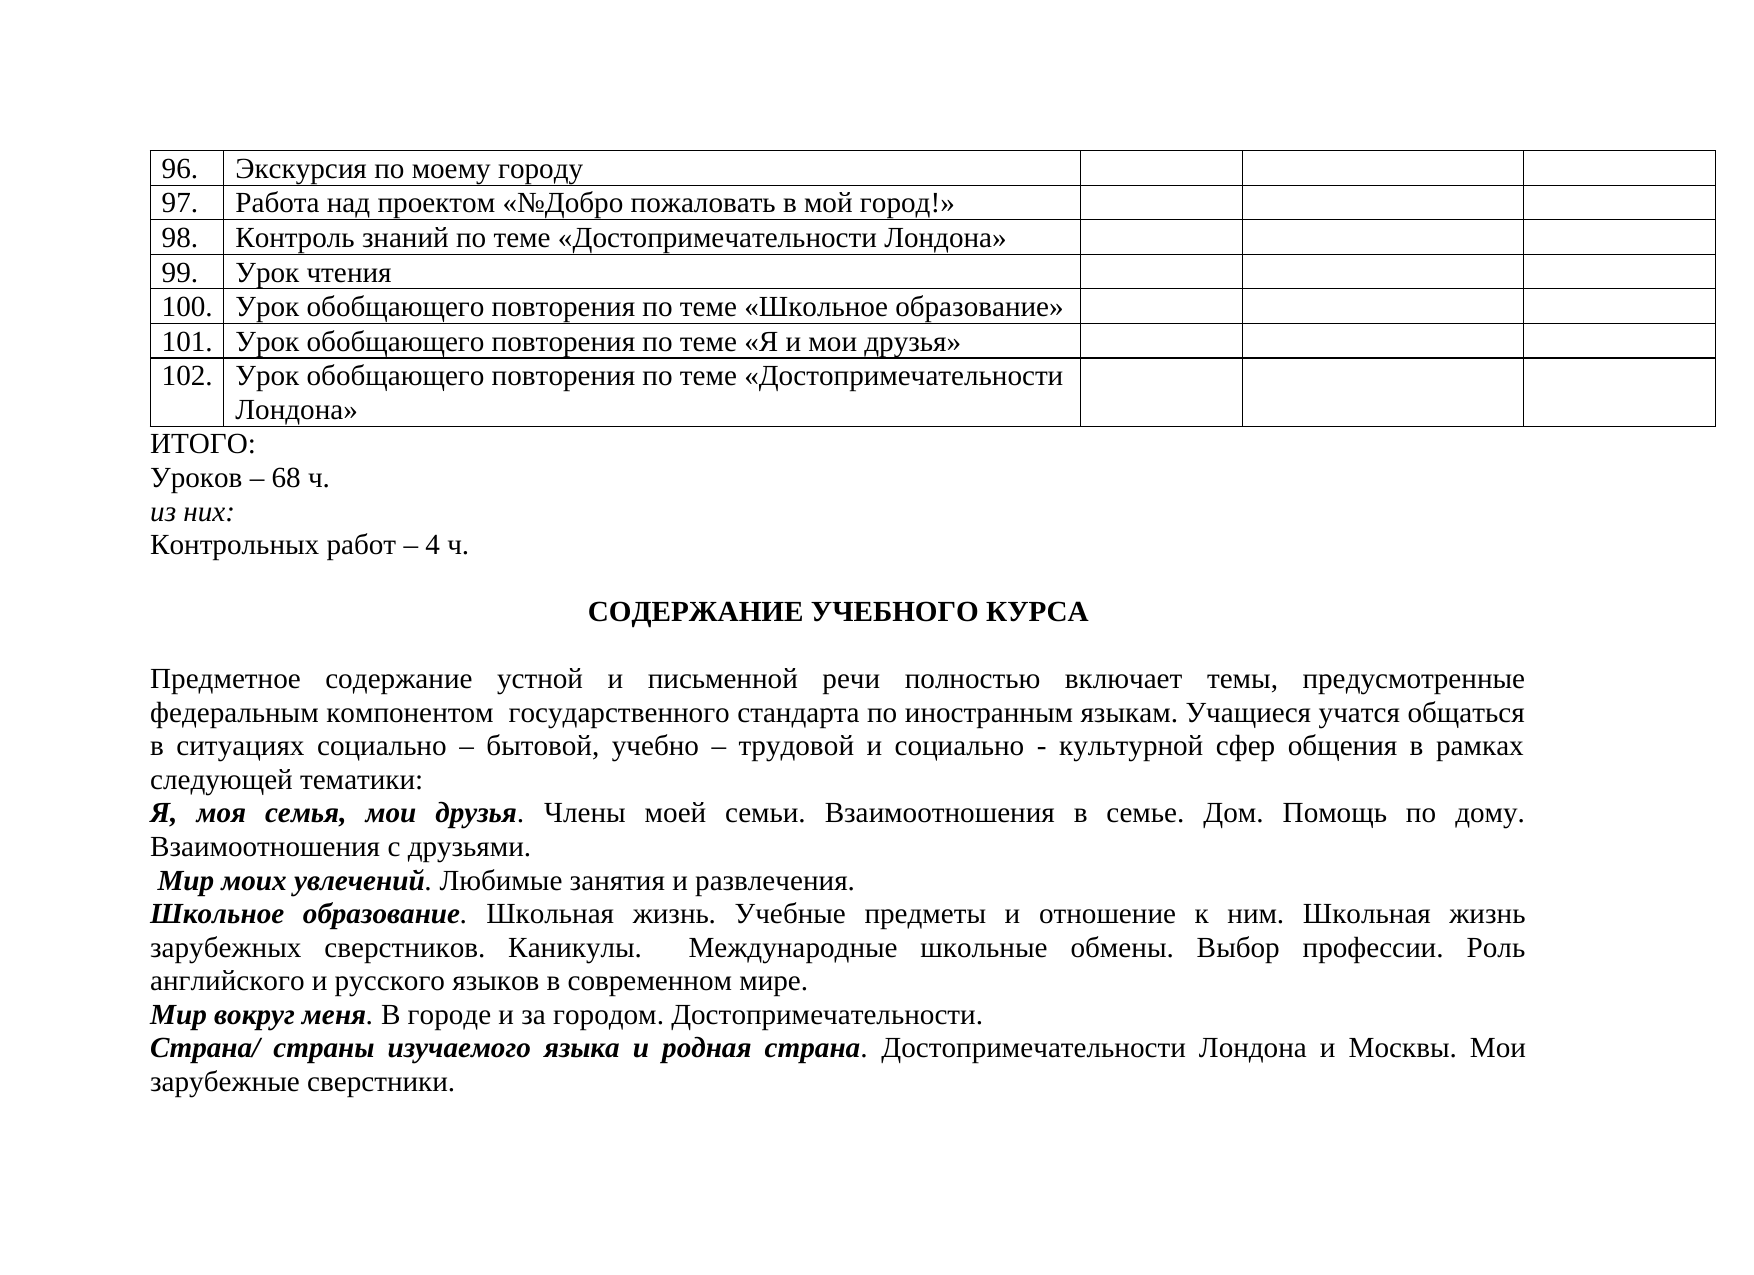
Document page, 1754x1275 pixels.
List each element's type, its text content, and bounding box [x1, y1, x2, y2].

table_cell 101. [151, 324, 223, 357]
table_cell [1524, 151, 1715, 184]
table_cell Урок обобщающего повторения по теме «Я и мои друзья» [224, 324, 1080, 357]
table_cell [1243, 255, 1523, 288]
table_cell [1524, 359, 1715, 426]
text Мир вокруг меня. В городе и за городом. Достопримечательности. [150, 997, 1526, 1030]
table_cell 96. [151, 151, 223, 184]
table_cell 102. [151, 359, 223, 426]
table_cell 99. [151, 255, 223, 288]
table_cell [1243, 359, 1523, 426]
text ИТОГО: [150, 427, 1654, 460]
text Я, моя семья, мои друзья. Члены моей семьи. Взаимоотношения в семье. Дом. Помощь по дому. Взаимоотношения с друзьями. [150, 796, 1526, 863]
text Страна/ страны изучаемого языка и родная страна. Достопримечательности Лондона и Москвы. Мои зарубежные сверстники. [150, 1030, 1526, 1097]
table_cell [1524, 324, 1715, 357]
table_cell [1081, 359, 1242, 426]
table_cell Работа над проектом «№Добро пожаловать в мой город!» [224, 186, 1080, 219]
text Уроков – 68 ч. [150, 460, 1654, 494]
table_cell 98. [151, 220, 223, 254]
table_cell [1081, 186, 1242, 219]
table_cell [1524, 220, 1715, 254]
table_cell [1524, 255, 1715, 288]
table_cell Экскурсия по моему городу [224, 151, 1080, 184]
table_cell [1243, 289, 1523, 323]
table_cell Урок обобщающего повторения по теме «Школьное образование» [224, 289, 1080, 323]
text Мир моих увлечений. Любимые занятия и развлечения. [150, 863, 1526, 896]
table_cell [1243, 151, 1523, 184]
text СОДЕРЖАНИЕ УЧЕБНОГО КУРСА [150, 594, 1526, 628]
table_cell [1524, 289, 1715, 323]
table_cell Контроль знаний по теме «Достопримечательности Лондона» [224, 220, 1080, 254]
table_cell [1081, 324, 1242, 357]
table_cell [1081, 255, 1242, 288]
table_cell 100. [151, 289, 223, 323]
table_cell [1081, 220, 1242, 254]
table_cell [1243, 324, 1523, 357]
table_cell [1524, 186, 1715, 219]
table_cell [1243, 186, 1523, 219]
text из них: [150, 494, 1654, 527]
text Школьное образование. Школьная жизнь. Учебные предметы и отношение к ним. Школьная жизнь зарубежных сверстников. Каникулы. Международные школьные обмены. Выбор профессии. Роль английского и русского языков в современном мире. [150, 896, 1526, 997]
text Предметное содержание устной и письменной речи полностью включает темы, предусмотренные федеральным компонентом государственного стандарта по иностранным языкам. Учащиеся учатся общаться в ситуациях социально – бытовой, учебно – трудовой и социально - культурной сфер общения в рамках следующей тематики: [150, 661, 1526, 796]
table_cell [1243, 220, 1523, 254]
table_cell 97. [151, 186, 223, 219]
table_cell [1081, 289, 1242, 323]
text Контрольных работ – 4 ч. [150, 527, 1654, 561]
table_cell Урок чтения [224, 255, 1080, 288]
table_cell Урок обобщающего повторения по теме «Достопримечательности Лондона» [224, 359, 1080, 426]
table_cell [1081, 151, 1242, 184]
